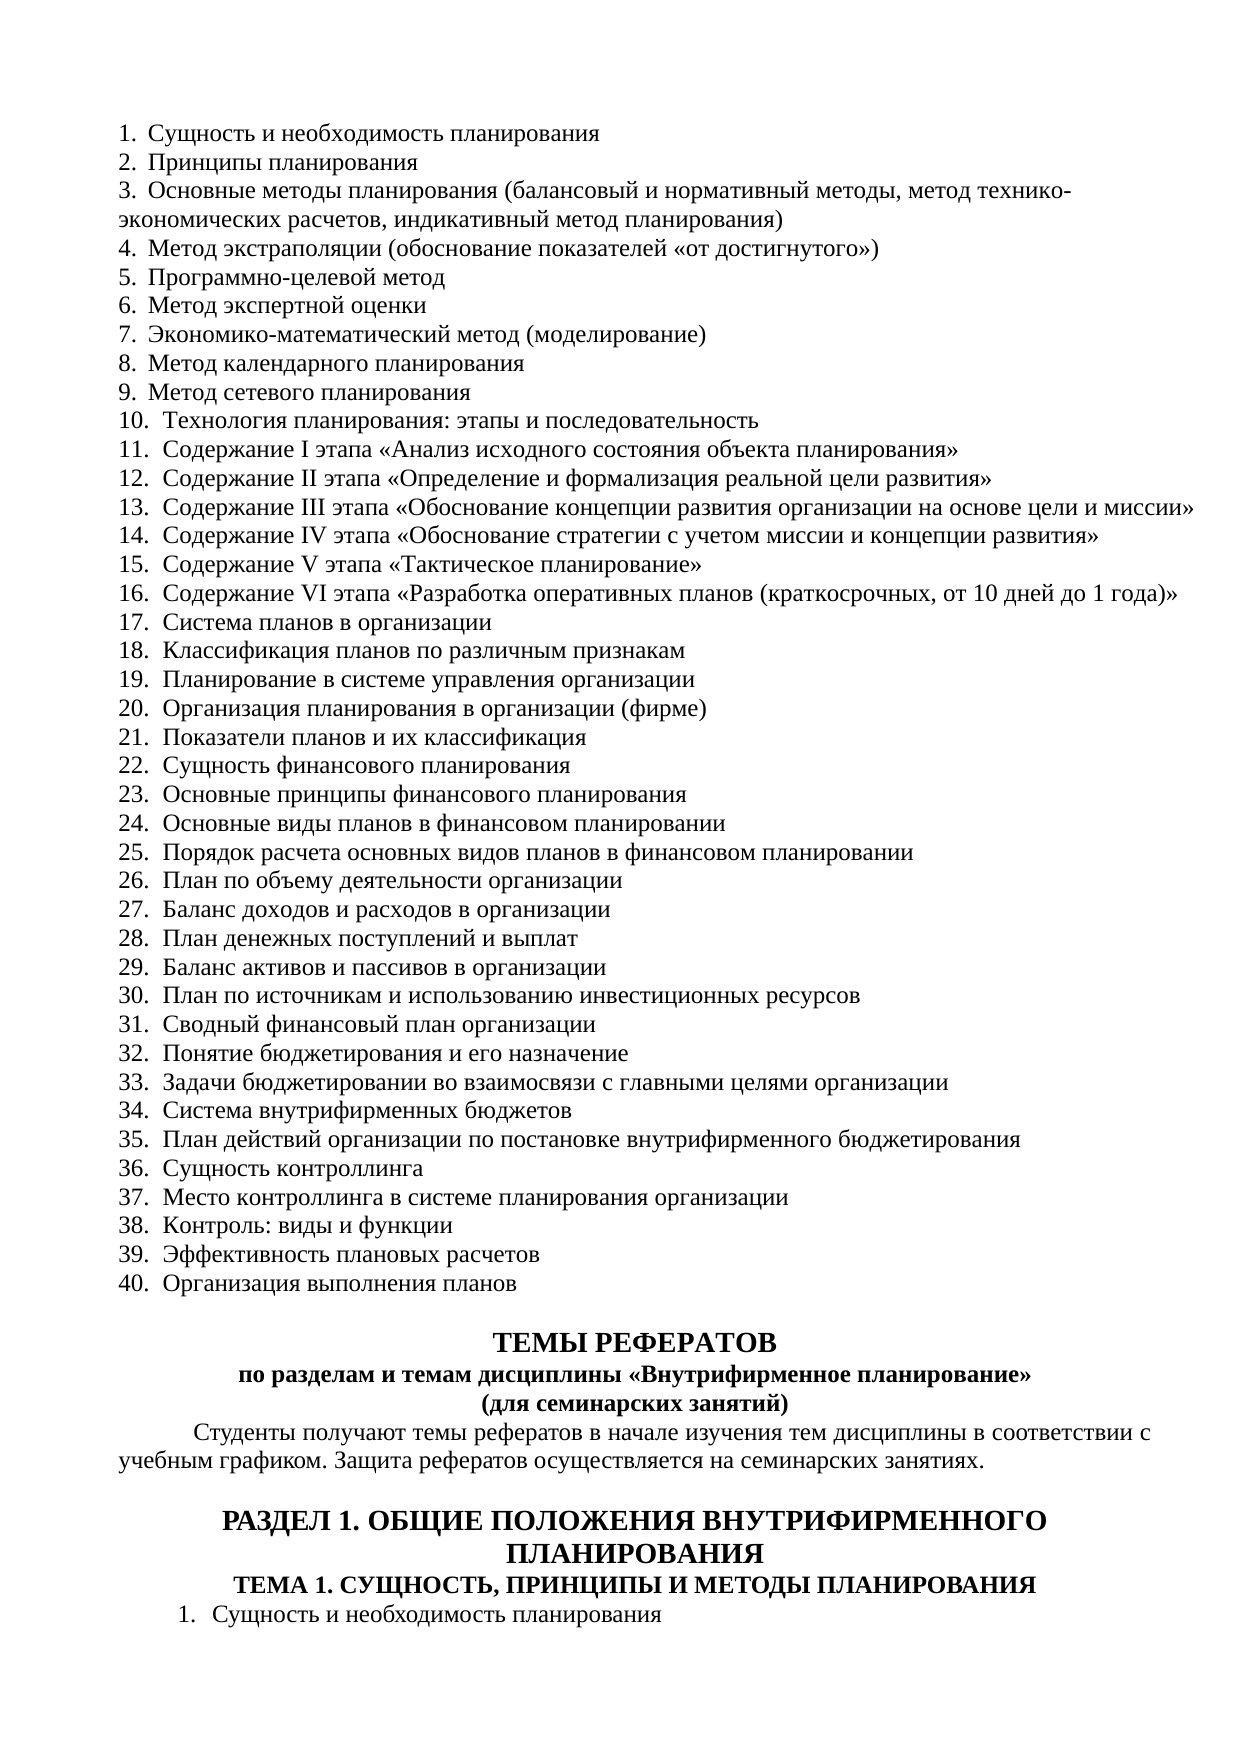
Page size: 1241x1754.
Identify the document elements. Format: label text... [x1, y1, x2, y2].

list Контроль: виды и функции [118, 1211, 1152, 1239]
list Метод экстраполяции (обоснование показателей «от достигнутого») [118, 233, 1152, 262]
list Порядок расчета основных видов планов в финансовом планировании [118, 837, 1152, 866]
list Основные виды планов в финансовом планировании [118, 808, 1152, 837]
text Студенты получают темы рефератов в начале изучения тем дисциплины в соответствии с учебным графиком. Защита рефератов осуществляется на семинарских занятиях. [118, 1417, 1152, 1474]
text (для семинарских занятий) [118, 1388, 1152, 1417]
list Организация планирования в организации (фирме) [118, 693, 1152, 722]
list Показатели планов и их классификация [118, 722, 1152, 751]
list Метод календарного планирования [118, 348, 1152, 377]
text РАЗДЕЛ 1. ОБЩИЕ ПОЛОЖЕНИЯ ВНУТРИФИРМЕННОГО ПЛАНИРОВАНИЯ [118, 1503, 1152, 1570]
list Система внутрифирменных бюджетов [118, 1096, 1152, 1124]
list Задачи бюджетировании во взаимосвязи с главными целями организации [118, 1067, 1152, 1096]
list Содержание I этапа «Анализ исходного состояния объекта планирования» [118, 434, 1152, 463]
list Основные методы планирования (балансовый и нормативный методы, метод технико-экономических расчетов, индикативный метод планирования) [118, 176, 1152, 233]
list Организация выполнения планов [118, 1268, 1152, 1297]
list Программно-целевой метод [118, 262, 1152, 291]
list Содержание VI этапа «Разработка оперативных планов (краткосрочных, от 10 дней до 1 года)» [118, 578, 1226, 607]
list Эффективность плановых расчетов [118, 1239, 1152, 1268]
list Баланс доходов и расходов в организации [118, 894, 1152, 923]
text по разделам и темам дисциплины «Внутрифирменное планирование» [118, 1359, 1152, 1388]
list План по источникам и использованию инвестиционных ресурсов [118, 981, 1152, 1009]
list Экономико-математический метод (моделирование) [118, 319, 1152, 348]
list Баланс активов и пассивов в организации [118, 952, 1152, 981]
list Планирование в системе управления организации [118, 664, 1152, 693]
list Сущность финансового планирования [118, 751, 1152, 779]
list План денежных поступлений и выплат [118, 923, 1152, 952]
list Содержание II этапа «Определение и формализация реальной цели развития» [118, 463, 1152, 492]
list Место контроллинга в системе планирования организации [118, 1182, 1152, 1211]
list Система планов в организации [118, 607, 1152, 636]
text ТЕМЫ РЕФЕРАТОВ [118, 1326, 1152, 1359]
list Сущность и необходимость планирования [118, 118, 1152, 147]
list План действий организации по постановке внутрифирменного бюджетирования [118, 1124, 1152, 1153]
list Метод экспертной оценки [118, 291, 1152, 319]
list Метод сетевого планирования [118, 377, 1152, 406]
list Классификация планов по различным признакам [118, 636, 1152, 664]
list Понятие бюджетирования и его назначение [118, 1038, 1152, 1067]
list Содержание V этапа «Тактическое планирование» [118, 549, 1152, 578]
list Содержание IV этапа «Обоснование стратегии с учетом миссии и концепции развития» [118, 521, 1152, 549]
list План по объему деятельности организации [118, 866, 1152, 894]
text ТЕМА 1. СУЩНОСТЬ, ПРИНЦИПЫ И МЕТОДЫ ПЛАНИРОВАНИЯ [118, 1570, 1152, 1599]
list Сущность контроллинга [118, 1153, 1152, 1182]
list Технология планирования: этапы и последовательность [118, 406, 1152, 434]
list Содержание III этапа «Обоснование концепции развития организации на основе цели и миссии» [118, 492, 1196, 521]
list Сводный финансовый план организации [118, 1009, 1152, 1038]
list Принципы планирования [118, 147, 1152, 176]
list Сущность и необходимость планирования [118, 1599, 1176, 1627]
list Основные принципы финансового планирования [118, 779, 1152, 808]
